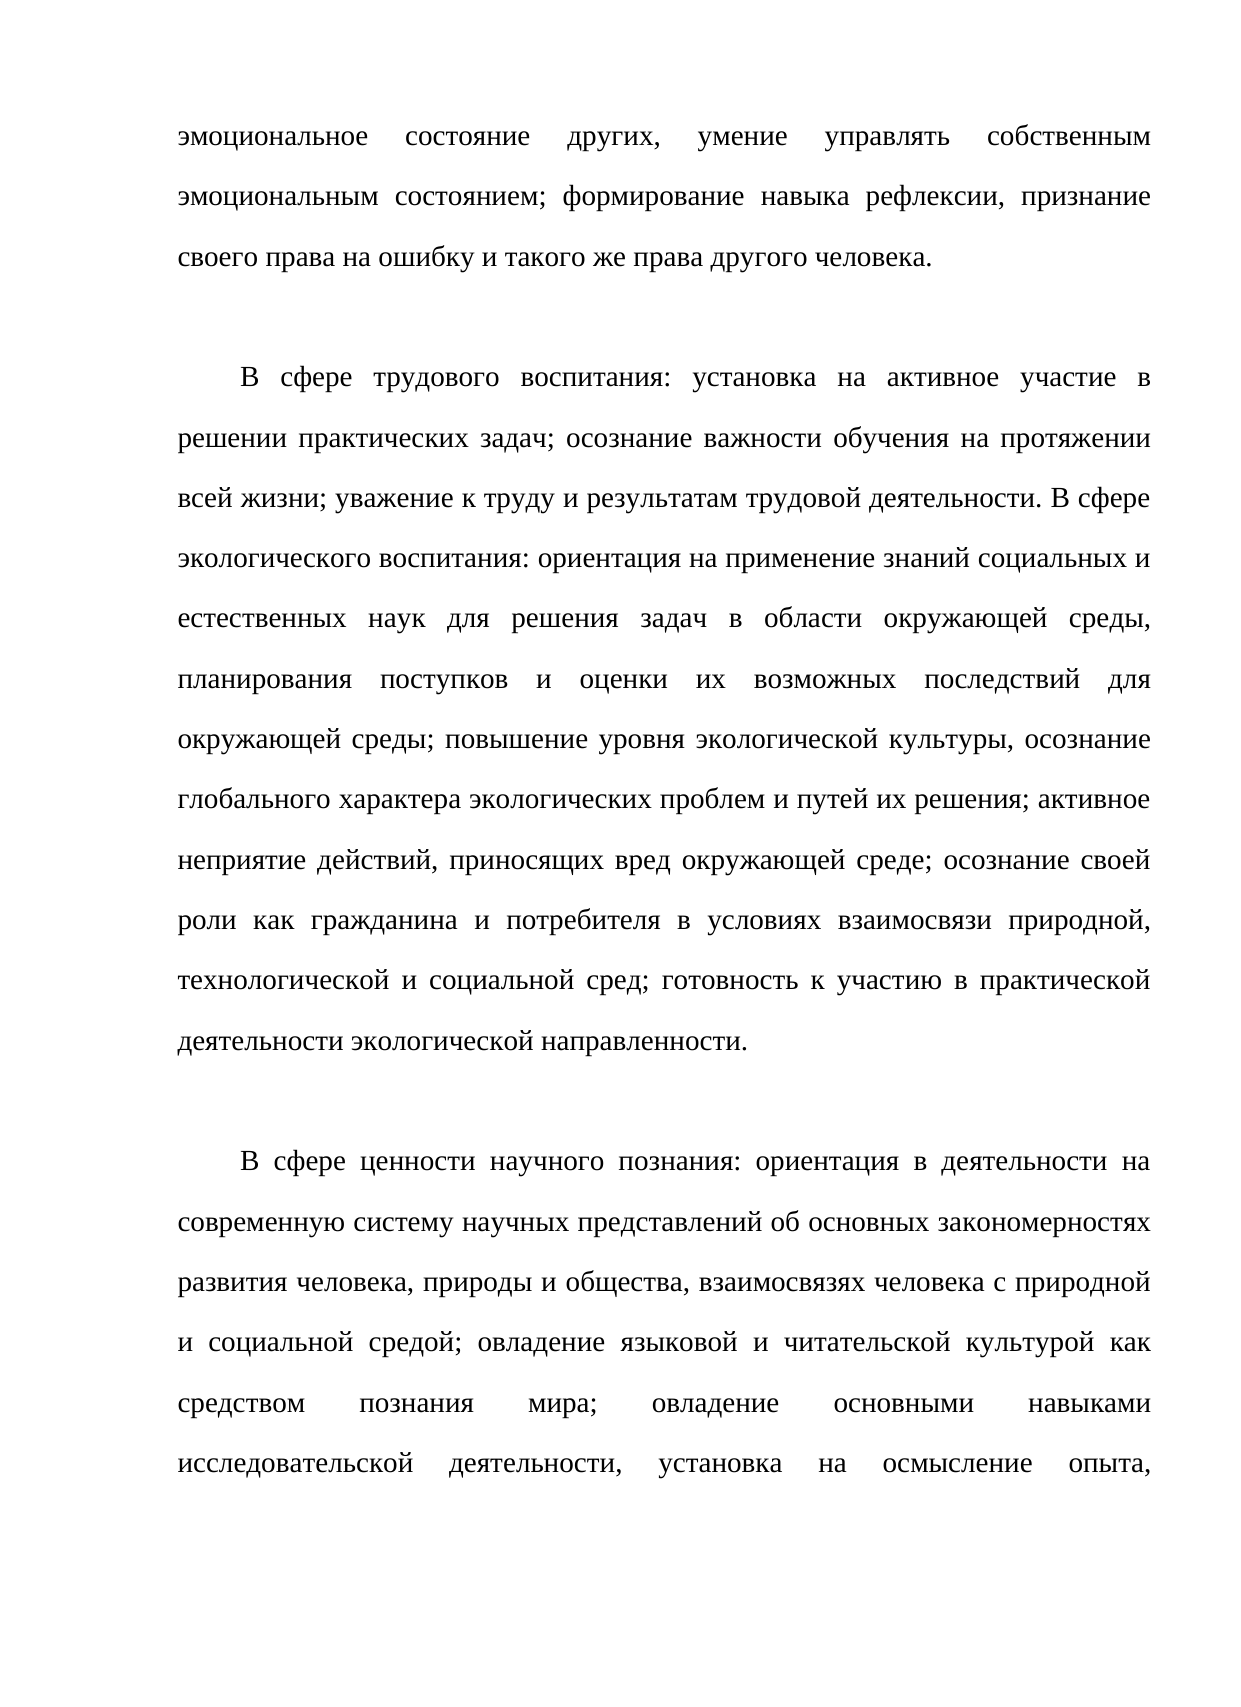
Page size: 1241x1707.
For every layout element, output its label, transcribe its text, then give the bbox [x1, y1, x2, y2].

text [177, 118, 1152, 272]
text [177, 1143, 1152, 1478]
text В сфере трудового воспитания: установка на активное участие в решении практических задач; осознание важности обучения на протяжении всей жизни; уважение к труду и результатам трудовой деятельности. В сфере экологического воспитания: ориентация на применение знаний социальных и естественных наук для решения задач в области окружающей среды, планирования поступков и оценки их возможных последствий для окружающей среды; повышение уровня экологической культуры, осознание глобального характера экологических проблем и путей их решения; активное неприятие действий, приносящих вред окружающей среде; осознание своей роли как гражданина и потребителя в условиях взаимосвязи природной, технологической и социальной сред; готовность к участию в практической деятельности экологической направленности. [177, 359, 1152, 1056]
